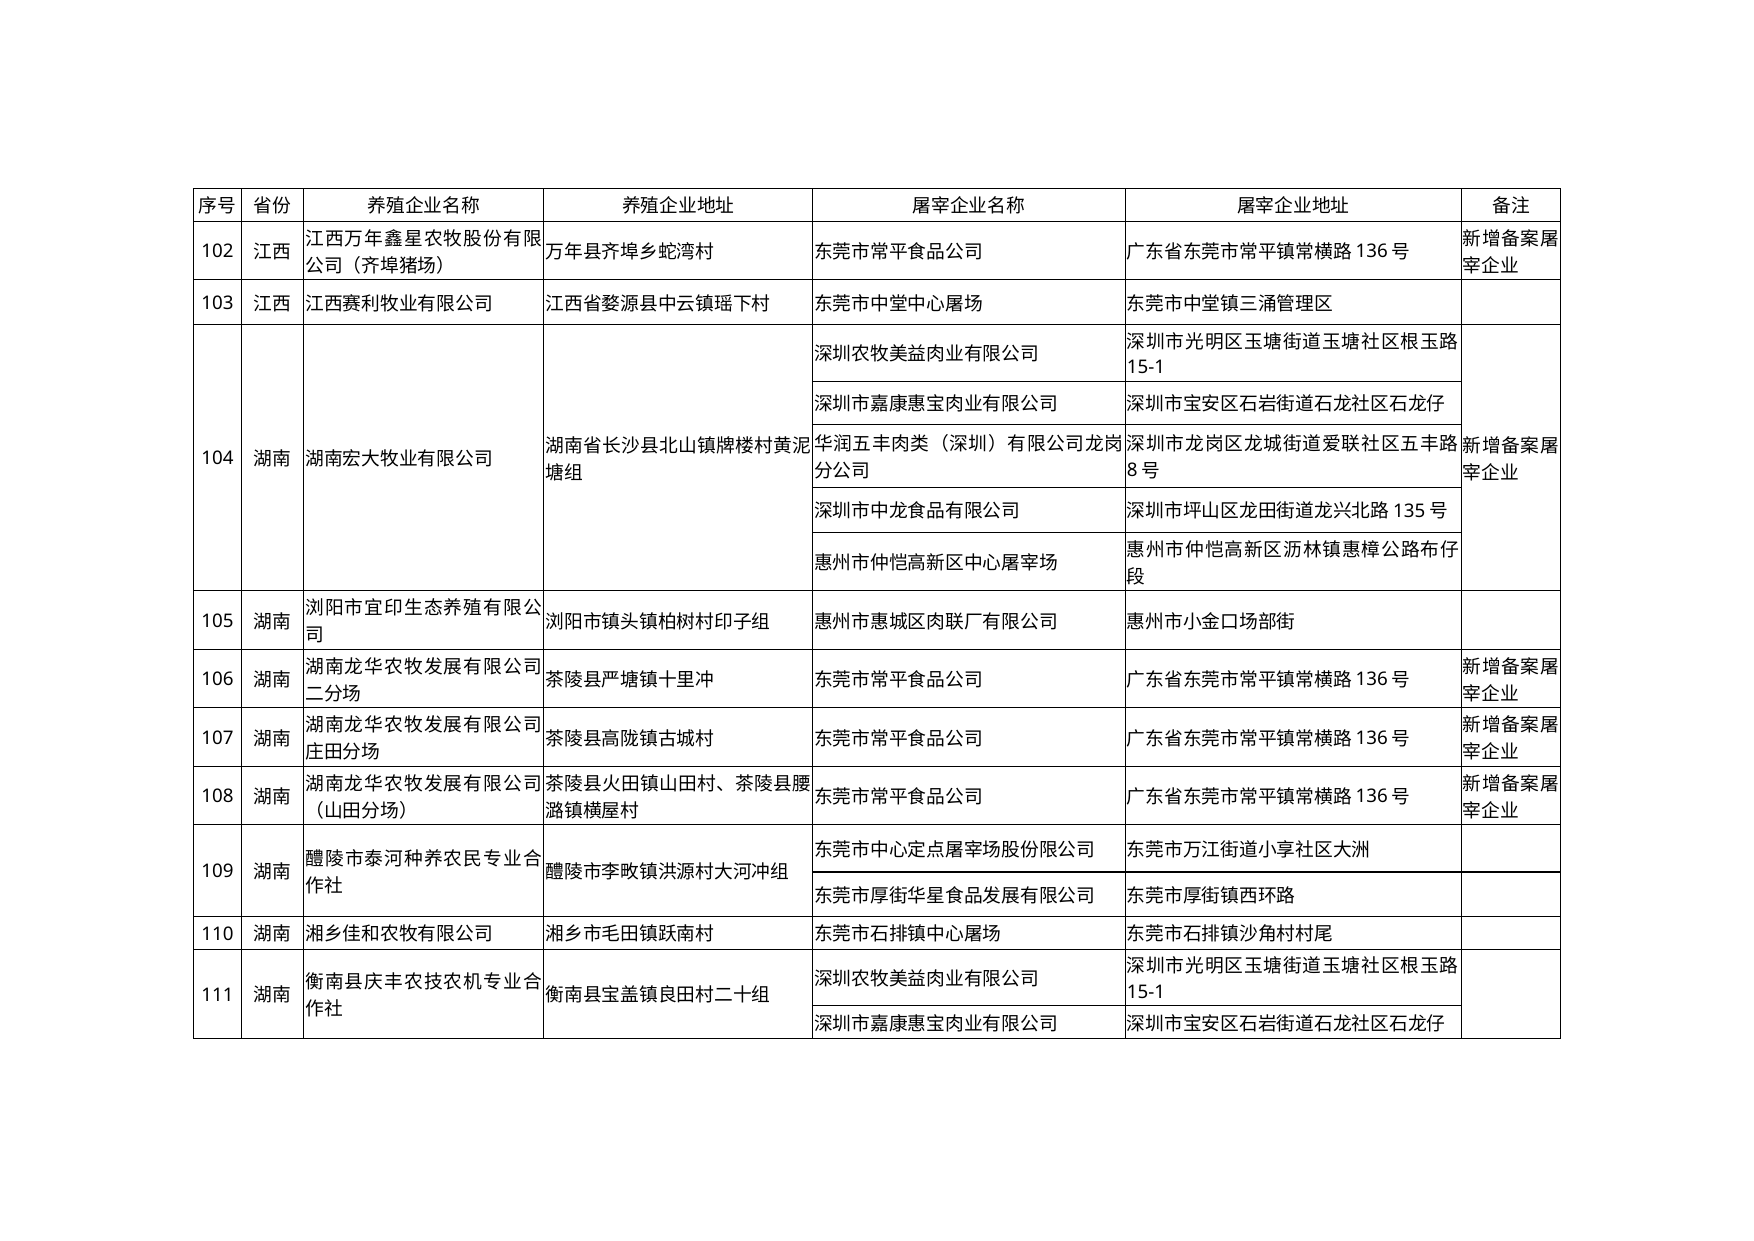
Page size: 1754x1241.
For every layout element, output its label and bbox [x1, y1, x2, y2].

table_cell [304, 222, 543, 279]
table_cell [813, 767, 1125, 824]
table_cell [304, 650, 543, 707]
table_cell [1126, 873, 1461, 916]
table_cell [544, 825, 812, 916]
table_cell [1462, 950, 1560, 1038]
table_cell [1126, 591, 1461, 649]
table_cell [813, 825, 1125, 871]
table_cell [1126, 1006, 1461, 1038]
table_header [544, 189, 812, 221]
table_cell [194, 591, 241, 649]
table_cell [194, 767, 241, 824]
table_cell [813, 382, 1125, 424]
table_header [1126, 189, 1461, 221]
table_cell [1126, 708, 1461, 766]
table_cell [194, 917, 241, 948]
table_cell [242, 917, 303, 948]
table_cell [1126, 825, 1461, 871]
table_cell [242, 767, 303, 824]
table_cell [813, 325, 1125, 381]
table_cell [813, 488, 1125, 532]
table_cell [194, 708, 241, 766]
table_cell [1462, 767, 1560, 824]
table_cell [1126, 280, 1461, 324]
table_cell [544, 767, 812, 824]
table_cell [544, 650, 812, 707]
table_cell [544, 280, 812, 324]
table_cell [1462, 325, 1560, 590]
table_cell [813, 708, 1125, 766]
table_cell [242, 825, 303, 916]
table_cell [544, 591, 812, 649]
table_cell [813, 533, 1125, 590]
table_cell [304, 280, 543, 324]
table_cell [1126, 533, 1461, 590]
table_cell [813, 280, 1125, 324]
table_cell [1126, 950, 1461, 1005]
table_cell [1462, 280, 1560, 324]
table_cell [304, 767, 543, 824]
table_cell [1462, 650, 1560, 707]
table_cell [304, 950, 543, 1038]
table_cell [194, 650, 241, 707]
table_cell [813, 873, 1125, 916]
table_cell [1126, 650, 1461, 707]
table_header [194, 189, 241, 221]
table_cell [1126, 222, 1461, 279]
table_cell [242, 591, 303, 649]
table_cell [1462, 873, 1560, 916]
table_cell [242, 650, 303, 707]
table_cell [1126, 325, 1461, 381]
table_cell [813, 650, 1125, 707]
table_cell [1126, 425, 1461, 487]
table_cell [304, 591, 543, 649]
table_cell [242, 950, 303, 1038]
table_cell [813, 591, 1125, 649]
table_header [1462, 189, 1560, 221]
table_cell [544, 222, 812, 279]
table_cell [813, 222, 1125, 279]
table_cell [813, 950, 1125, 1005]
table_cell [1462, 591, 1560, 649]
table_cell [242, 280, 303, 324]
table_cell [544, 950, 812, 1038]
table_cell [304, 825, 543, 916]
table_cell [1462, 708, 1560, 766]
table_cell [1462, 825, 1560, 871]
table_cell [194, 325, 241, 590]
table_cell [194, 950, 241, 1038]
table_header [242, 189, 303, 221]
table_cell [1126, 767, 1461, 824]
table_cell [242, 222, 303, 279]
table_cell [1126, 488, 1461, 532]
table_cell [544, 325, 812, 590]
table_cell [194, 825, 241, 916]
table_cell [1462, 222, 1560, 279]
table_cell [304, 325, 543, 590]
table_cell [813, 917, 1125, 948]
table_cell [1126, 382, 1461, 424]
table_cell [1126, 917, 1461, 948]
table_header [304, 189, 543, 221]
table_cell [304, 917, 543, 948]
table_cell [242, 708, 303, 766]
table_cell [194, 222, 241, 279]
table_cell [544, 917, 812, 948]
table_cell [1462, 917, 1560, 948]
table_cell [194, 280, 241, 324]
table_cell [544, 708, 812, 766]
table_cell [813, 425, 1125, 487]
table_cell [813, 1006, 1125, 1038]
table_cell [242, 325, 303, 590]
table_header [813, 189, 1125, 221]
table_cell [304, 708, 543, 766]
